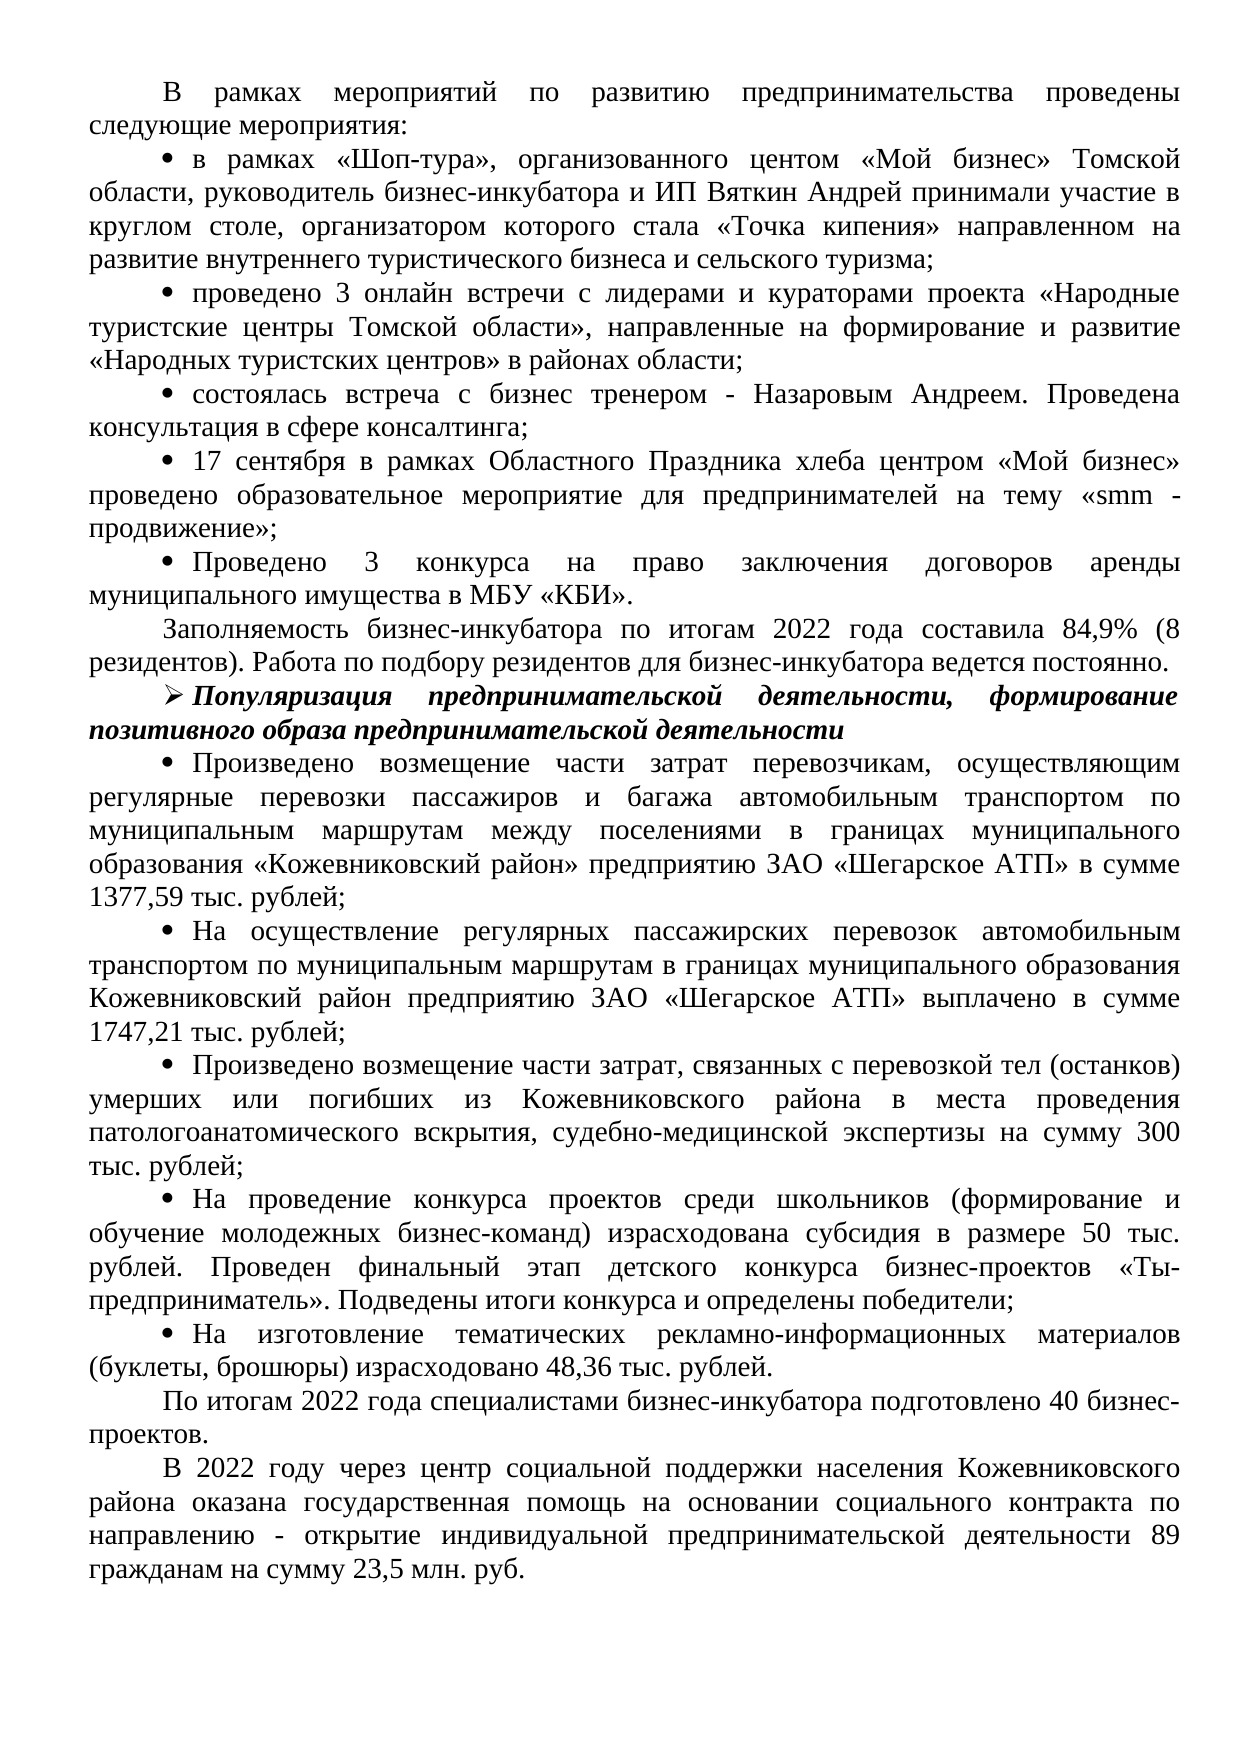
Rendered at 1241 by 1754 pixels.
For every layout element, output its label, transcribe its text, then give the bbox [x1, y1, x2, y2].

list На изготовление тематических рекламно-информационных материалов (буклеты, брошюры) израсходовано 48,36 тыс. рублей. [89, 1316, 1181, 1383]
list На осуществление регулярных пассажирских перевозок автомобильным транспортом по муниципальным маршрутам в границах муниципального образования Кожевниковский район предприятию ЗАО «Шегарское АТП» выплачено в сумме 1747,21 тыс. рублей; [89, 913, 1181, 1047]
list в рамках «Шоп-тура», организованного центом «Мой бизнес» Томской области, руководитель бизнес-инкубатора и ИП Вяткин Андрей принимали участие в круглом столе, организатором которого стала «Точка кипения» направленном на развитие внутреннего туристического бизнеса и сельского туризма; [89, 141, 1181, 275]
list Произведено возмещение части затрат, связанных с перевозкой тел (останков) умерших или погибших из Кожевниковского района в места проведения патологоанатомического вскрытия, судебно-медицинской экспертизы на сумму 300 тыс. рублей; [89, 1047, 1181, 1182]
list 17 сентября в рамках Областного Праздника хлеба центром «Мой бизнес» проведено образовательное мероприятие для предпринимателей на тему «smm - продвижение»; [89, 443, 1181, 544]
list проведено 3 онлайн встречи с лидерами и кураторами проекта «Народные туристские центры Томской области», направленные на формирование и развитие «Народных туристских центров» в районах области; [89, 275, 1181, 376]
text В рамках мероприятий по развитию предпринимательства проведены следующие мероприятия: [89, 74, 1181, 141]
list Произведено возмещение части затрат перевозчикам, осуществляющим регулярные перевозки пассажиров и багажа автомобильным транспортом по муниципальным маршрутам между поселениями в границах муниципального образования «Кожевниковский район» предприятию ЗАО «Шегарское АТП» в сумме 1377,59 тыс. рублей; [89, 745, 1181, 913]
text По итогам 2022 года специалистами бизнес-инкубатора подготовлено 40 бизнес- проектов. [89, 1383, 1181, 1450]
text В 2022 году через центр социальной поддержки населения Кожевниковского района оказана государственная помощь на основании социального контракта по направлению - открытие индивидуальной предпринимательской деятельности 89 гражданам на сумму 23,5 млн. руб. [89, 1450, 1181, 1584]
list Проведено 3 конкурса на право заключения договоров аренды муниципального имущества в МБУ «КБИ». [89, 544, 1181, 611]
list состоялась встреча с бизнес тренером - Назаровым Андреем. Проведена консультация в сфере консалтинга; [89, 376, 1181, 443]
text Заполняемость бизнес-инкубатора по итогам 2022 года составила 84,9% (8 резидентов). Работа по подбору резидентов для бизнес-инкубатора ведется постоянно. [89, 611, 1181, 678]
list На проведение конкурса проектов среди школьников (формирование и обучение молодежных бизнес-команд) израсходована субсидия в размере 50 тыс. рублей. Проведен финальный этап детского конкурса бизнес-проектов «Ты-предприниматель». Подведены итоги конкурса и определены победители; [89, 1182, 1181, 1316]
list Популяризация предпринимательской деятельности, формирование позитивного образа предпринимательской деятельности [89, 678, 1181, 745]
